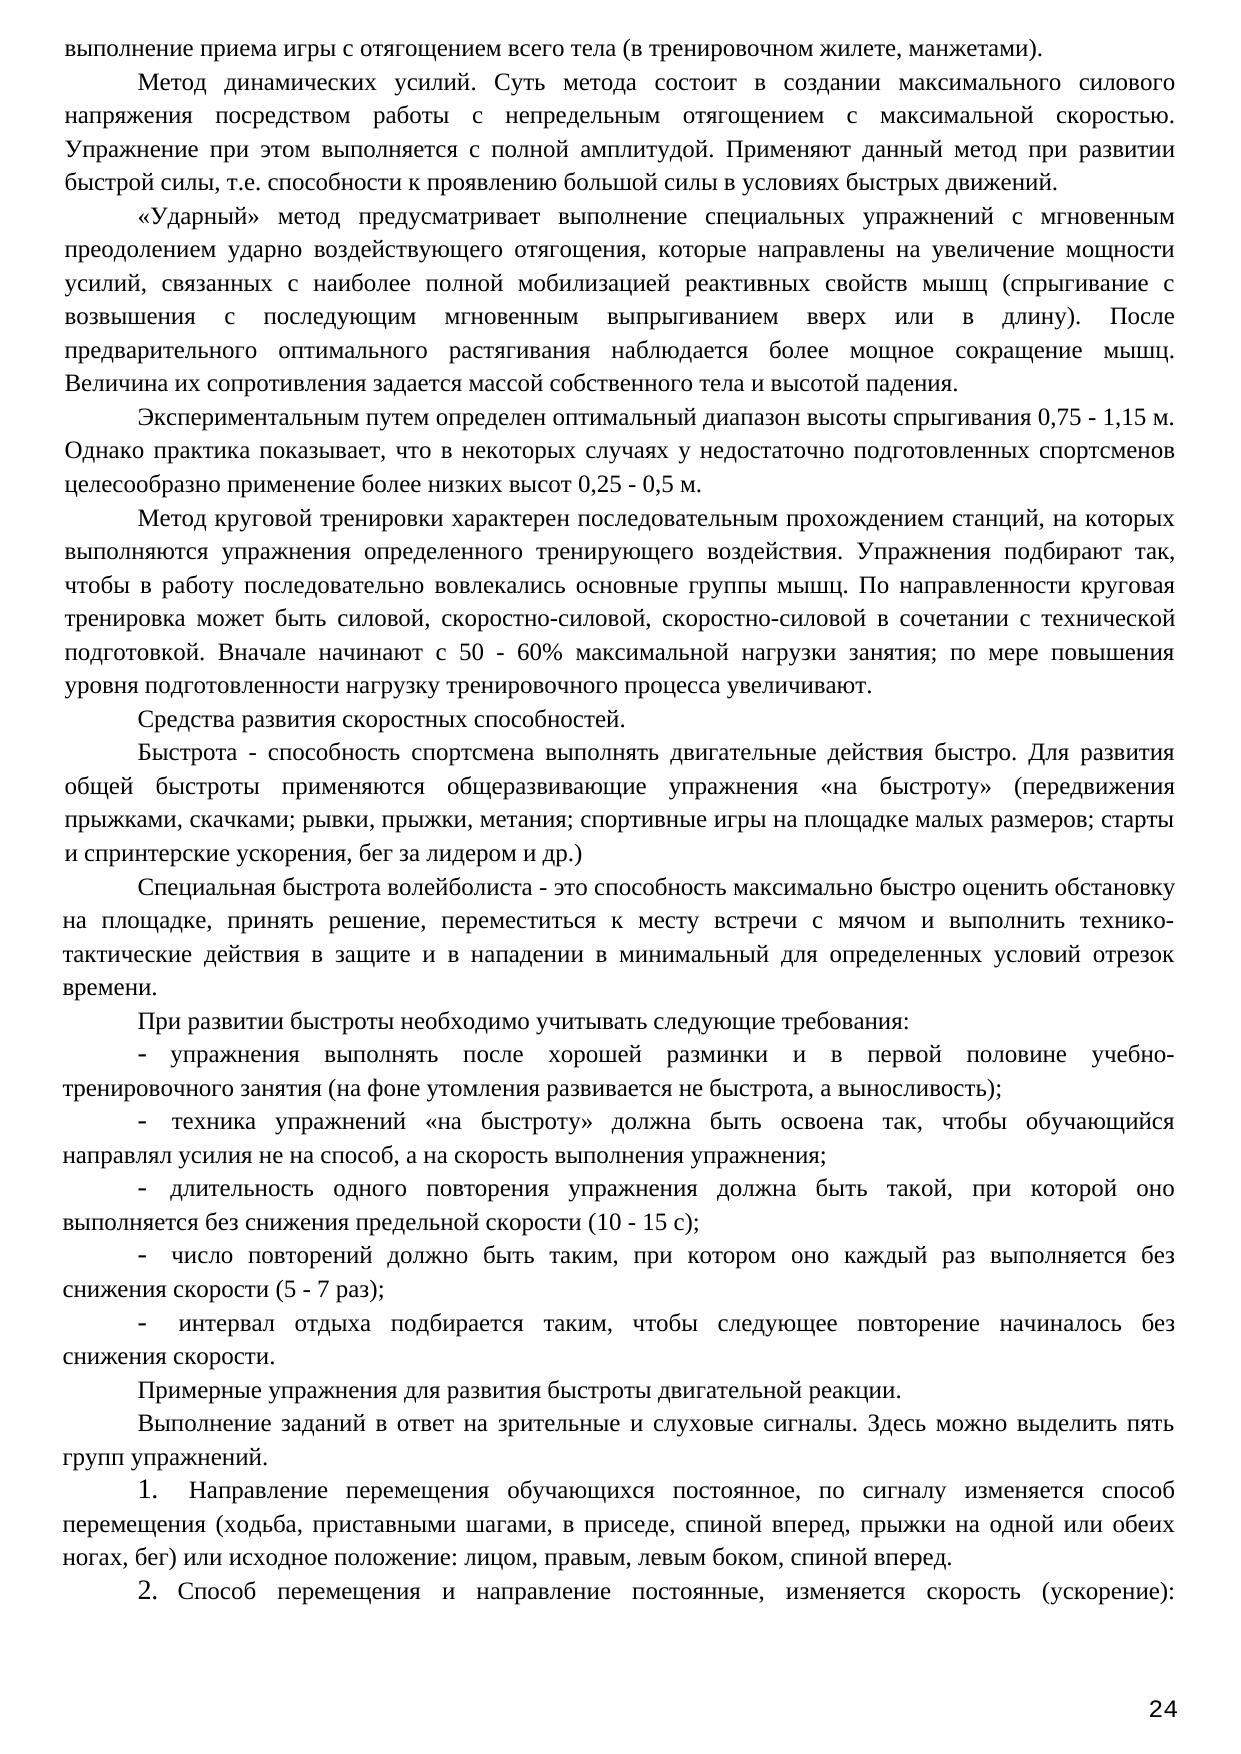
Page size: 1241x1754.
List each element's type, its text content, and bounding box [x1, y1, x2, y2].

text Примерные упражнения для развития быстроты двигательной реакции. [62, 1371, 1178, 1405]
text Выполнение заданий в ответ на зрительные и слуховые сигналы. Здесь можно выделить пять групп упражнений. [62, 1405, 1176, 1472]
list длительность одного повторения упражнения должна быть такой, при которой оно выполняется без снижения предельной скорости (10 - 15 с); [62, 1170, 1176, 1237]
text Специальная быстрота волейболиста - это способность максимально быстро оценить обстановку на площадке, принять решение, переместиться к месту встречи с мячом и выполнить технико-тактические действия в защите и в нападении в минимальный для определенных условий отрезок времени. [62, 868, 1176, 1002]
text Метод круговой тренировки характерен последовательным прохождением станций, на которых выполняются упражнения определенного тренирующего воздействия. Упражнения подбирают так, чтобы в работу последовательно вовлекались основные группы мышц. По направленности круговая тренировка может быть силовой, скоростно-силовой, скоростно-силовой в сочетании с технической подготовкой. Вначале начинают с 50 - 60% максимальной нагрузки занятия; по мере повышения уровня подготовленности нагрузку тренировочного процесса увеличивают. [64, 499, 1176, 700]
text Средства развития скоростных способностей. [64, 700, 1178, 734]
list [62, 1572, 1176, 1606]
list техника упражнений «на быстроту» должна быть освоена так, чтобы обучающийся направлял усилия не на способ, а на скорость выполнения упражнения; [62, 1103, 1176, 1170]
list число повторений должно быть таким, при котором оно каждый раз выполняется без снижения скорости (5 - 7 раз); [62, 1237, 1176, 1304]
text Экспериментальным путем определен оптимальный диапазон высоты спрыгивания 0,75 - 1,15 м. Однако практика показывает, что в некоторых случаях у недостаточно подготовленных спортсменов целесообразно применение более низких высот 0,25 - 0,5 м. [64, 398, 1176, 499]
list интервал отдыха подбирается таким, чтобы следующее повторение начиналось без снижения скорости. [62, 1304, 1176, 1371]
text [64, 29, 1176, 63]
text Быстрота - способность спортсмена выполнять двигательные действия быстро. Для развития общей быстроты применяются общеразвивающие упражнения «на быстроту» (передвижения прыжками, скачками; рывки, прыжки, метания; спортивные игры на площадке малых размеров; старты и спринтерские ускорения, бег за лидером и др.) [64, 734, 1176, 868]
list упражнения выполнять после хорошей разминки и в первой половине учебно-тренировочного занятия (на фоне утомления развивается не быстрота, а выносливость); [62, 1036, 1176, 1103]
text «Ударный» метод предусматривает выполнение специальных упражнений с мгновенным преодолением ударно воздействующего отягощения, которые направлены на увеличение мощности усилий, связанных с наиболее полной мобилизацией реактивных свойств мышц (спрыгивание с возвышения с последующим мгновенным выпрыгиванием вверх или в длину). После предварительного оптимального растягивания наблюдается более мощное сокращение мышц. Величина их сопротивления задается массой собственного тела и высотой падения. [64, 197, 1176, 398]
text При развитии быстроты необходимо учитывать следующие требования: [62, 1002, 1178, 1036]
text Метод динамических усилий. Суть метода состоит в создании максимального силового напряжения посредством работы с непредельным отягощением с максимальной скоростью. Упражнение при этом выполняется с полной амплитудой. Применяют данный метод при развитии быстрой силы, т.е. способности к проявлению большой силы в условиях быстрых движений. [64, 63, 1176, 197]
list Направление перемещения обучающихся постоянное, по сигналу изменяется способ перемещения (ходьба, приставными шагами, в приседе, спиной вперед, прыжки на одной или обеих ногах, бег) или исходное положение: лицом, правым, левым боком, спиной вперед. [62, 1472, 1176, 1572]
